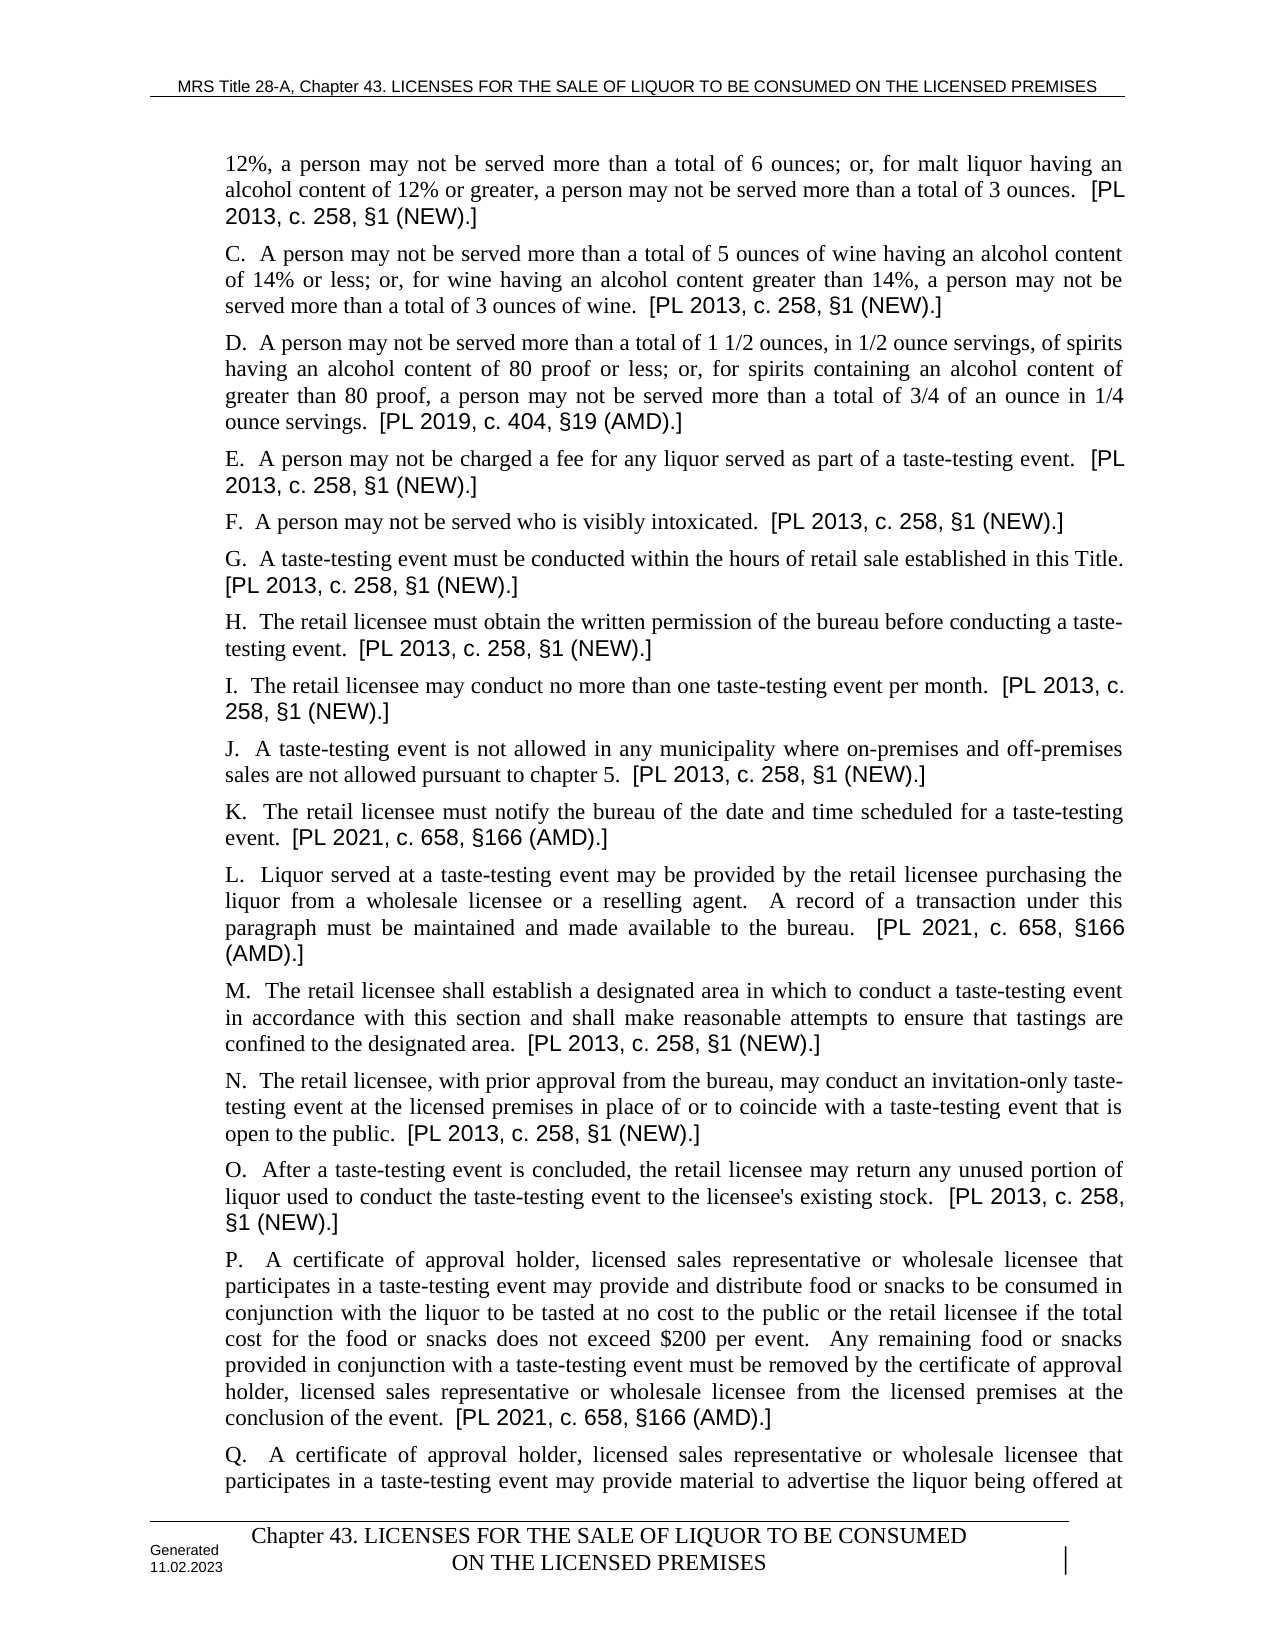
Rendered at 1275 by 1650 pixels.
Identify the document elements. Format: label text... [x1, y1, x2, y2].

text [225, 1441, 1125, 1494]
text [225, 150, 1125, 229]
text D. A person may not be served more than a total of 1 1/2 ounces, in 1/2 ounce servings, of spirits having an alcohol content of 80 proof or less; or, for spirits containing an alcohol content of greater than 80 proof, a person may not be served more than a total of 3/4 of an ounce in 1/4 ounce servings. [PL 2019, c. 404, §19 (AMD).] [225, 329, 1125, 435]
text O. After a taste-testing event is concluded, the retail licensee may return any unused portion of liquor used to conduct the taste-testing event to the licensee's existing stock. [PL 2013, c. 258, §1 (NEW).] [225, 1156, 1125, 1236]
text H. The retail licensee must obtain the written permission of the bureau before conducting a taste-testing event. [PL 2013, c. 258, §1 (NEW).] [225, 608, 1125, 661]
text G. A taste-testing event must be conducted within the hours of retail sale established in this Title. [PL 2013, c. 258, §1 (NEW).] [225, 545, 1125, 598]
text P. A certificate of approval holder, licensed sales representative or wholesale licensee that participates in a taste-testing event may provide and distribute food or snacks to be consumed in conjunction with the liquor to be tasted at no cost to the public or the retail licensee if the total cost for the food or snacks does not exceed $200 per event. Any remaining food or snacks provided in conjunction with a taste-testing event must be removed by the certificate of approval holder, licensed sales representative or wholesale licensee from the licensed premises at the conclusion of the event. [PL 2021, c. 658, §166 (AMD).] [225, 1246, 1125, 1431]
text E. A person may not be charged a fee for any liquor served as part of a taste-testing event. [PL 2013, c. 258, §1 (NEW).] [225, 445, 1125, 498]
text I. The retail licensee may conduct no more than one taste-testing event per month. [PL 2013, c. 258, §1 (NEW).] [225, 672, 1125, 724]
text C. A person may not be served more than a total of 5 ounces of wine having an alcohol content of 14% or less; or, for wine having an alcohol content greater than 14%, a person may not be served more than a total of 3 ounces of wine. [PL 2013, c. 258, §1 (NEW).] [225, 239, 1125, 319]
text M. The retail licensee shall establish a designated area in which to conduct a taste-testing event in accordance with this section and shall make reasonable attempts to ensure that tastings are confined to the designated area. [PL 2013, c. 258, §1 (NEW).] [225, 977, 1125, 1056]
text F. A person may not be served who is visibly intoxicated. [PL 2013, c. 258, §1 (NEW).] [225, 508, 1125, 535]
text J. A taste-testing event is not allowed in any municipality where on-premises and off-premises sales are not allowed pursuant to chapter 5. [PL 2013, c. 258, §1 (NEW).] [225, 735, 1125, 788]
text K. The retail licensee must notify the bureau of the date and time scheduled for a taste-testing event. [PL 2021, c. 658, §166 (AMD).] [225, 798, 1125, 851]
text L. Liquor served at a taste-testing event may be provided by the retail licensee purchasing the liquor from a wholesale licensee or a reselling agent. A record of a transaction under this paragraph must be maintained and made available to the bureau. [PL 2021, c. 658, §166 (AMD).] [225, 861, 1125, 967]
text N. The retail licensee, with prior approval from the bureau, may conduct an invitation-only taste-testing event at the licensed premises in place of or to coincide with a taste-testing event that is open to the public. [PL 2013, c. 258, §1 (NEW).] [225, 1067, 1125, 1146]
